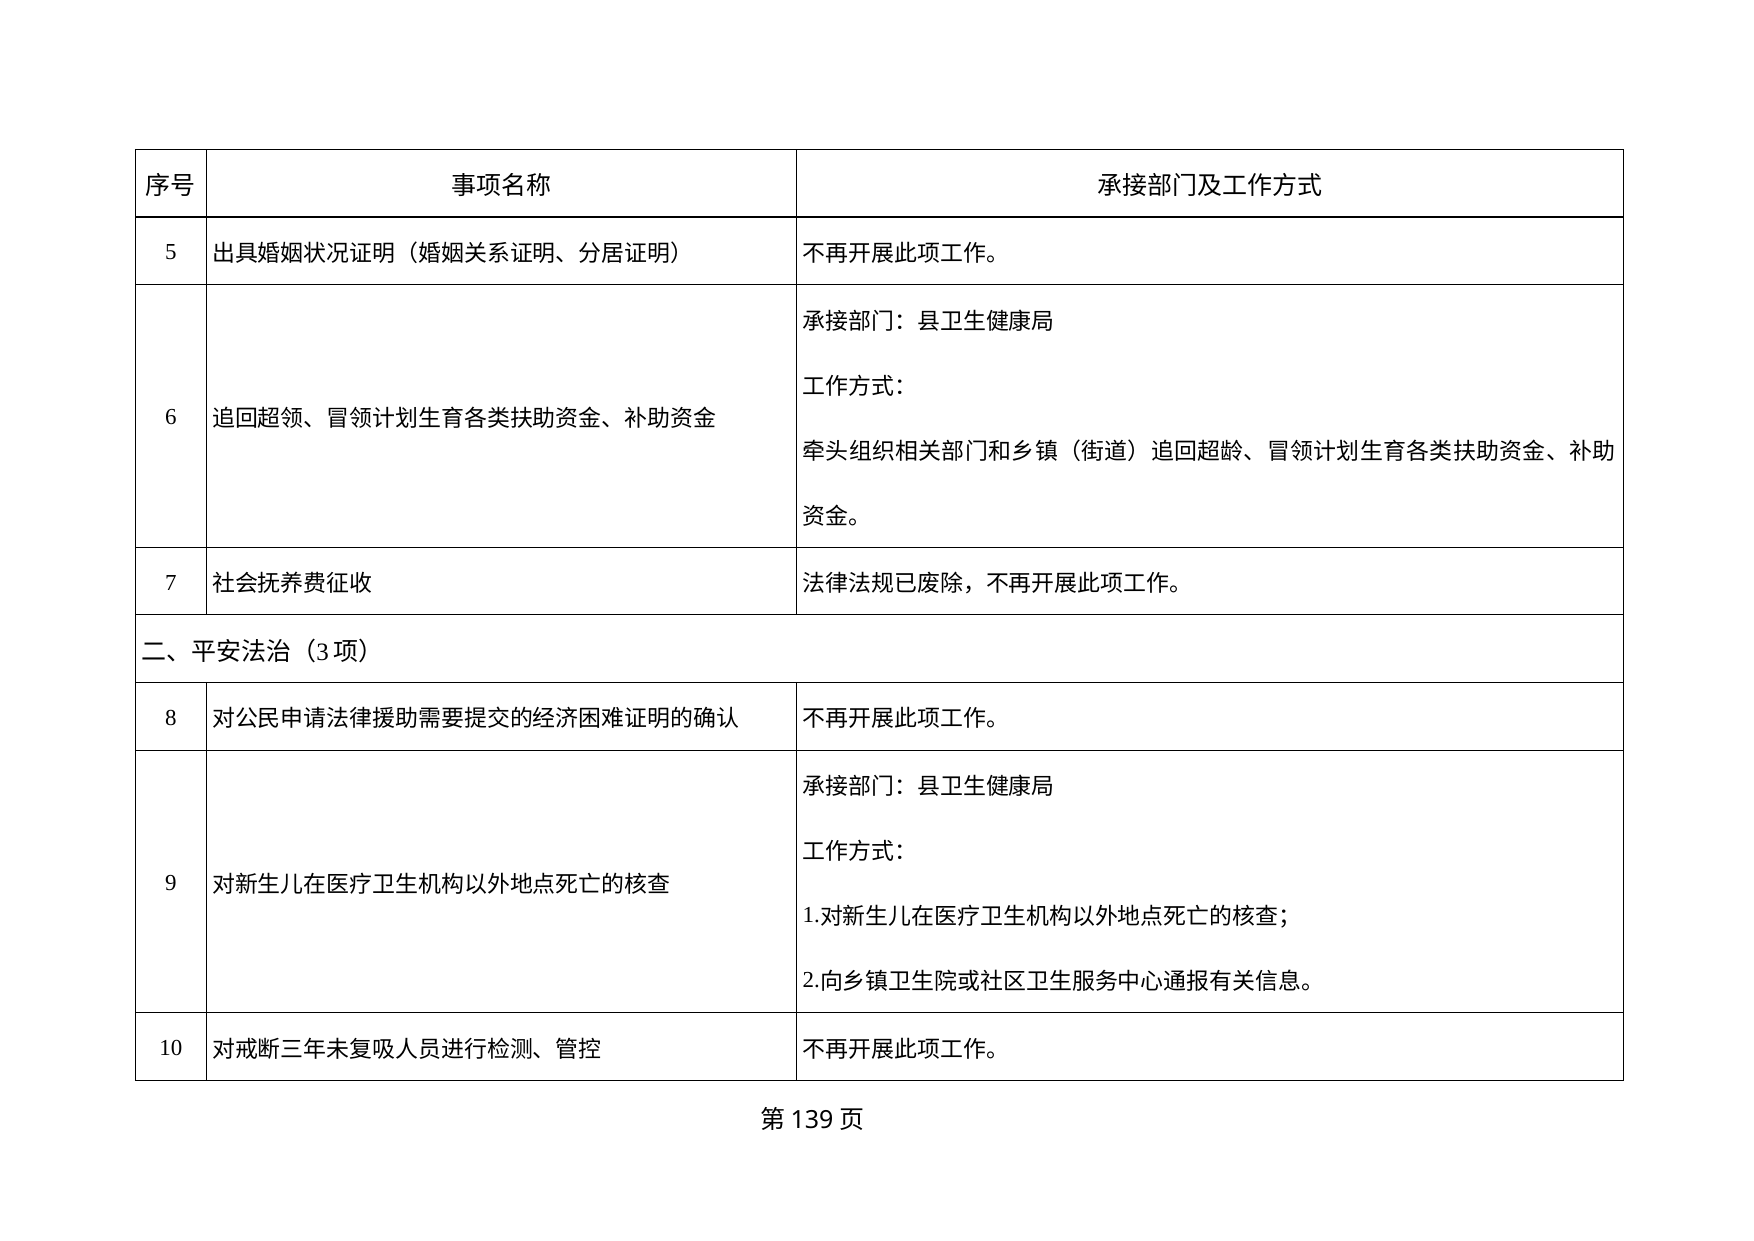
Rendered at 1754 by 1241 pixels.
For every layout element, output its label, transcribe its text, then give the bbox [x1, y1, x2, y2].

table_cell 8 [136, 683, 206, 749]
table_cell 承接部门：县卫生健康局 工作方式： 1.对新生儿在医疗卫生机构以外地点死亡的核查； 2.向乡镇卫生院或社区卫生服务中心通报有关信息。 [797, 751, 1623, 1012]
table_cell 追回超领、冒领计划生育各类扶助资金、补助资金 [207, 285, 796, 547]
table_header 事项名称 [207, 150, 796, 216]
table_cell 对公民申请法律援助需要提交的经济困难证明的确认 [207, 683, 796, 749]
table_cell 不再开展此项工作。 [797, 683, 1623, 749]
table_cell 出具婚姻状况证明（婚姻关系证明、分居证明） [207, 218, 796, 284]
table_header 承接部门及工作方式 [797, 150, 1623, 216]
table_cell 二、平安法治（3项） [136, 615, 1623, 682]
table_cell 9 [136, 751, 206, 1012]
table_header 序号 [136, 150, 206, 216]
table_cell 承接部门：县卫生健康局 工作方式： 牵头组织相关部门和乡镇（街道）追回超龄、冒领计划生育各类扶助资金、补助资金。 [797, 285, 1623, 547]
table_cell 6 [136, 285, 206, 547]
table_cell 不再开展此项工作。 [797, 218, 1623, 284]
table_cell 法律法规已废除，不再开展此项工作。 [797, 548, 1623, 614]
table_cell 不再开展此项工作。 [797, 1013, 1623, 1080]
table_cell 5 [136, 218, 206, 284]
table_cell 社会抚养费征收 [207, 548, 796, 614]
table_cell 10 [136, 1013, 206, 1080]
table_cell 7 [136, 548, 206, 614]
table_cell 对新生儿在医疗卫生机构以外地点死亡的核查 [207, 751, 796, 1012]
table_cell 对戒断三年未复吸人员进行检测、管控 [207, 1013, 796, 1080]
